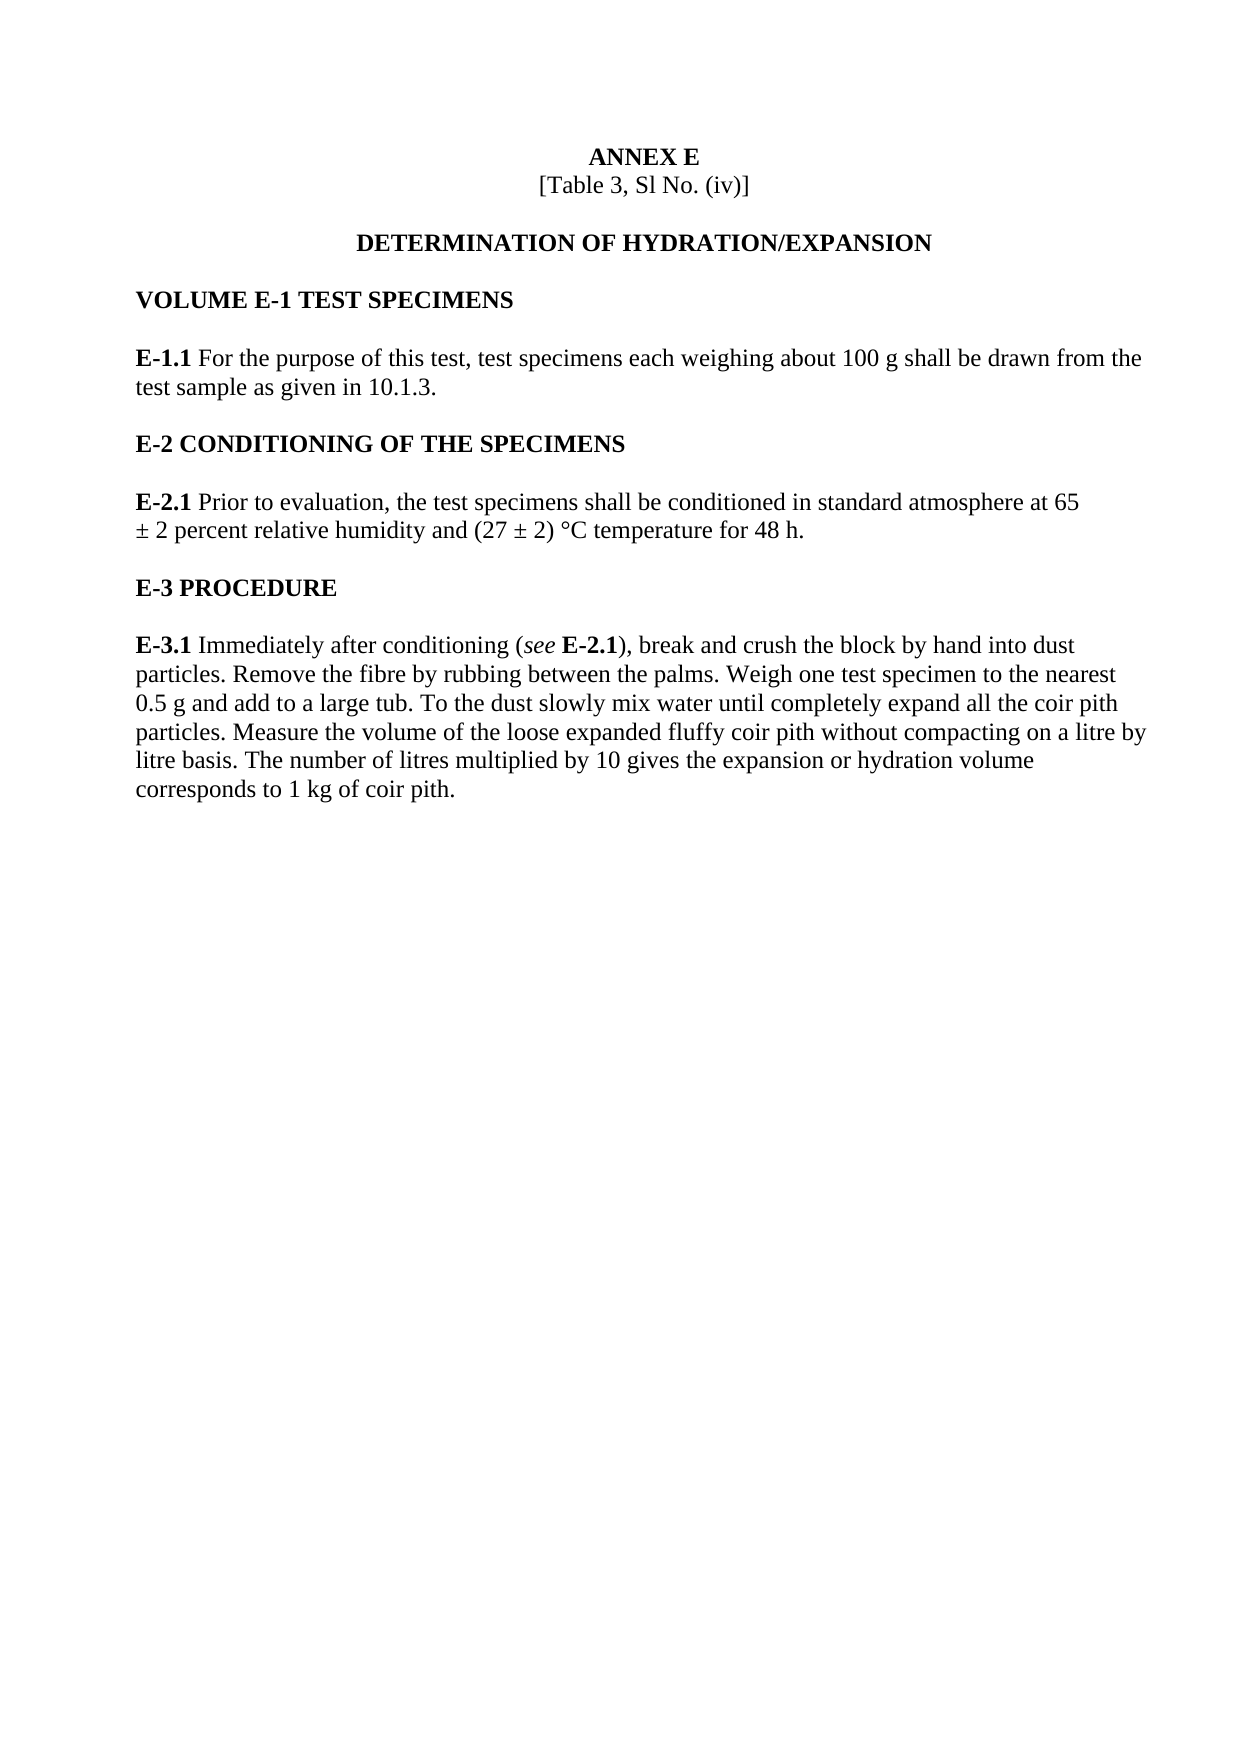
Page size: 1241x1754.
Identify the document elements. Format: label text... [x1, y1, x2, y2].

text ANNEX E [135, 142, 1153, 170]
text DETERMINATION OF HYDRATION/EXPANSION [135, 228, 1153, 257]
text E-2 CONDITIONING OF THE SPECIMENS [135, 429, 1153, 458]
text [Table 3, Sl No. (iv)] [135, 170, 1153, 199]
text E-1.1 For the purpose of this test, test specimens each weighing about 100 g shall be drawn from the test sample as given in 10.1.3. [135, 343, 1153, 400]
text E-3.1 Immediately after conditioning (see E-2.1), break and crush the block by hand into dust particles. Remove the fibre by rubbing between the palms. Weigh one test specimen to the nearest 0.5 g and add to a large tub. To the dust slowly mix water until completely expand all the coir pith particles. Measure the volume of the loose expanded fluffy coir pith without compacting on a litre by litre basis. The number of litres multiplied by 10 gives the expansion or hydration volume corresponds to 1 kg of coir pith. [135, 630, 1153, 803]
text E-2.1 Prior to evaluation, the test specimens shall be conditioned in standard atmosphere at 65 [135, 487, 1153, 515]
text ± 2 percent relative humidity and (27 ± 2) °C temperature for 48 h. [135, 515, 1153, 544]
text VOLUME E-1 TEST SPECIMENS [135, 285, 1153, 314]
text E-3 PROCEDURE [135, 573, 1153, 602]
